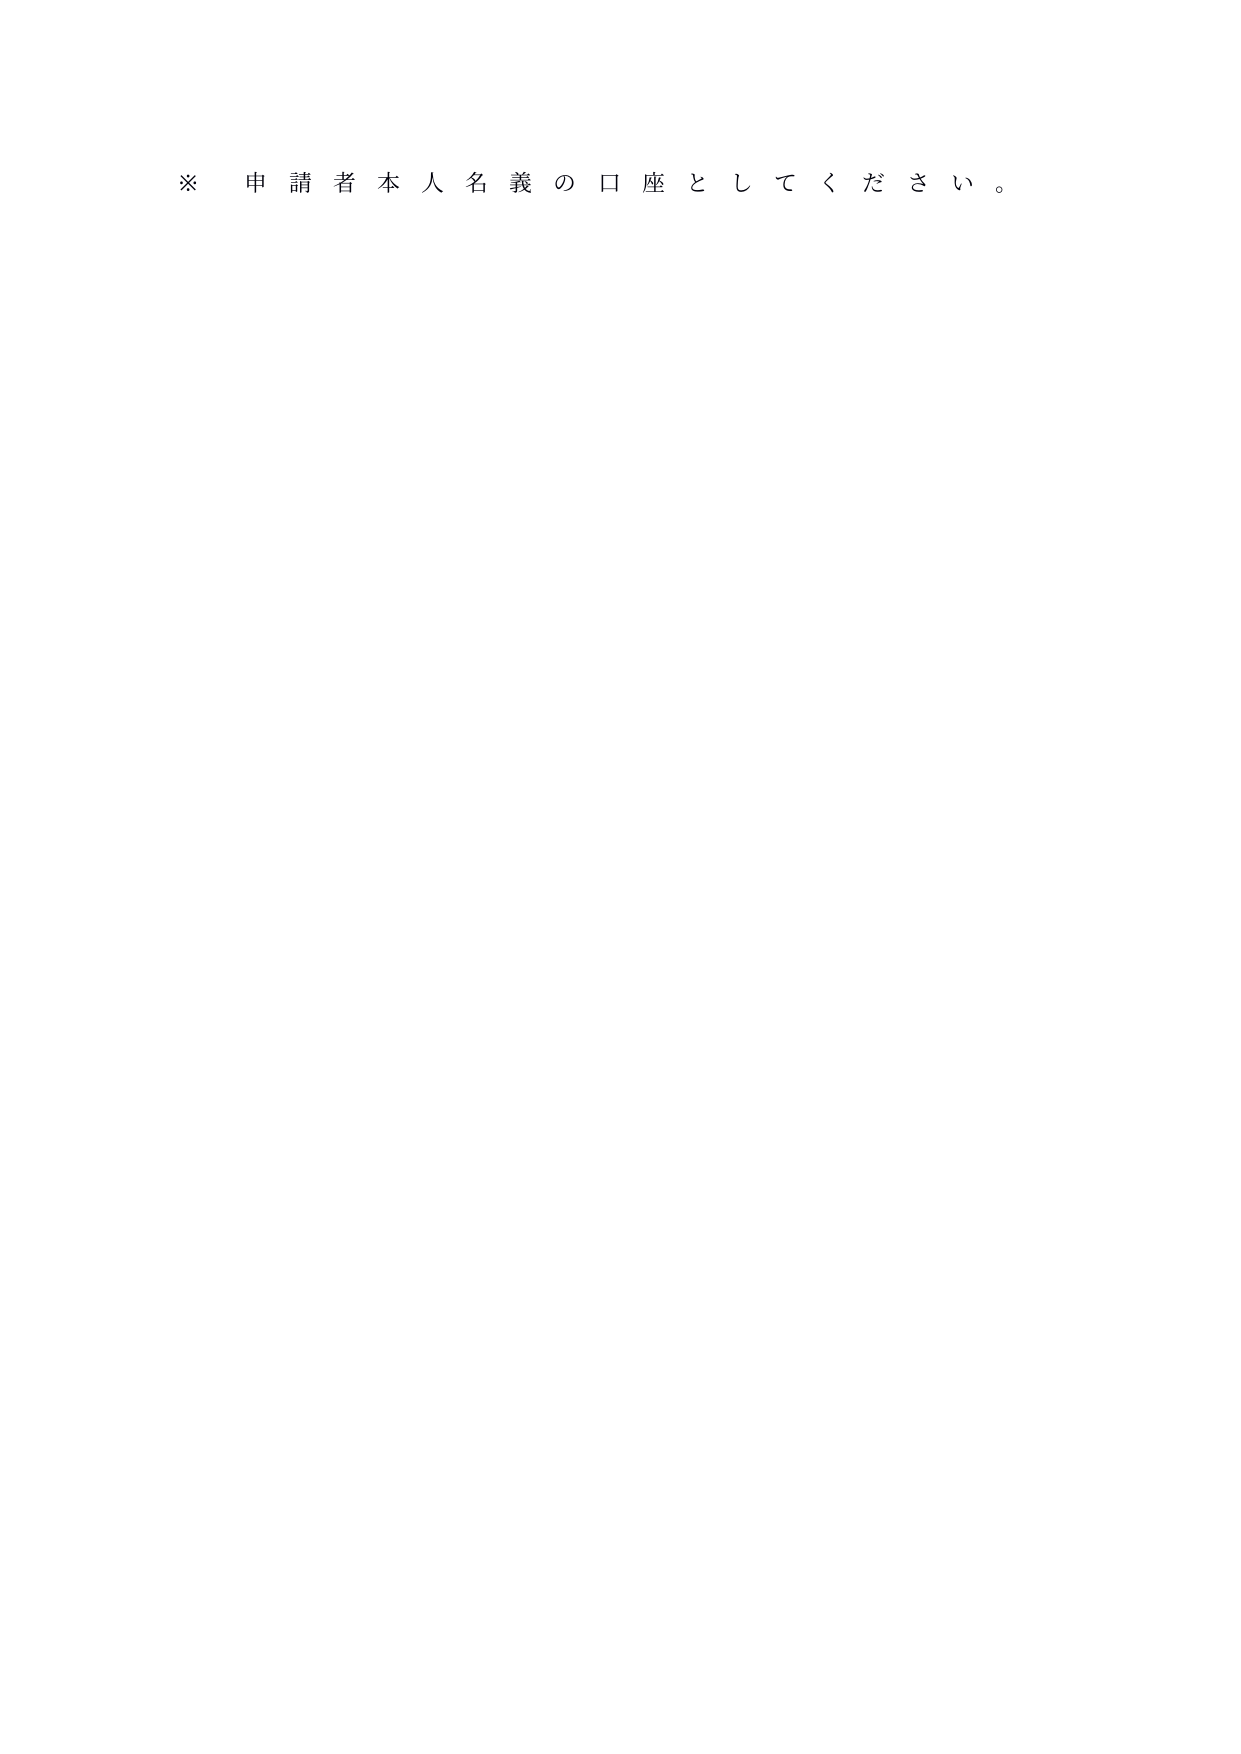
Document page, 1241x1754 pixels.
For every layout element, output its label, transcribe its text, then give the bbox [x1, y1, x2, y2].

text ※ 申請者本人名義の口座としてください。 [178, 164, 1062, 199]
